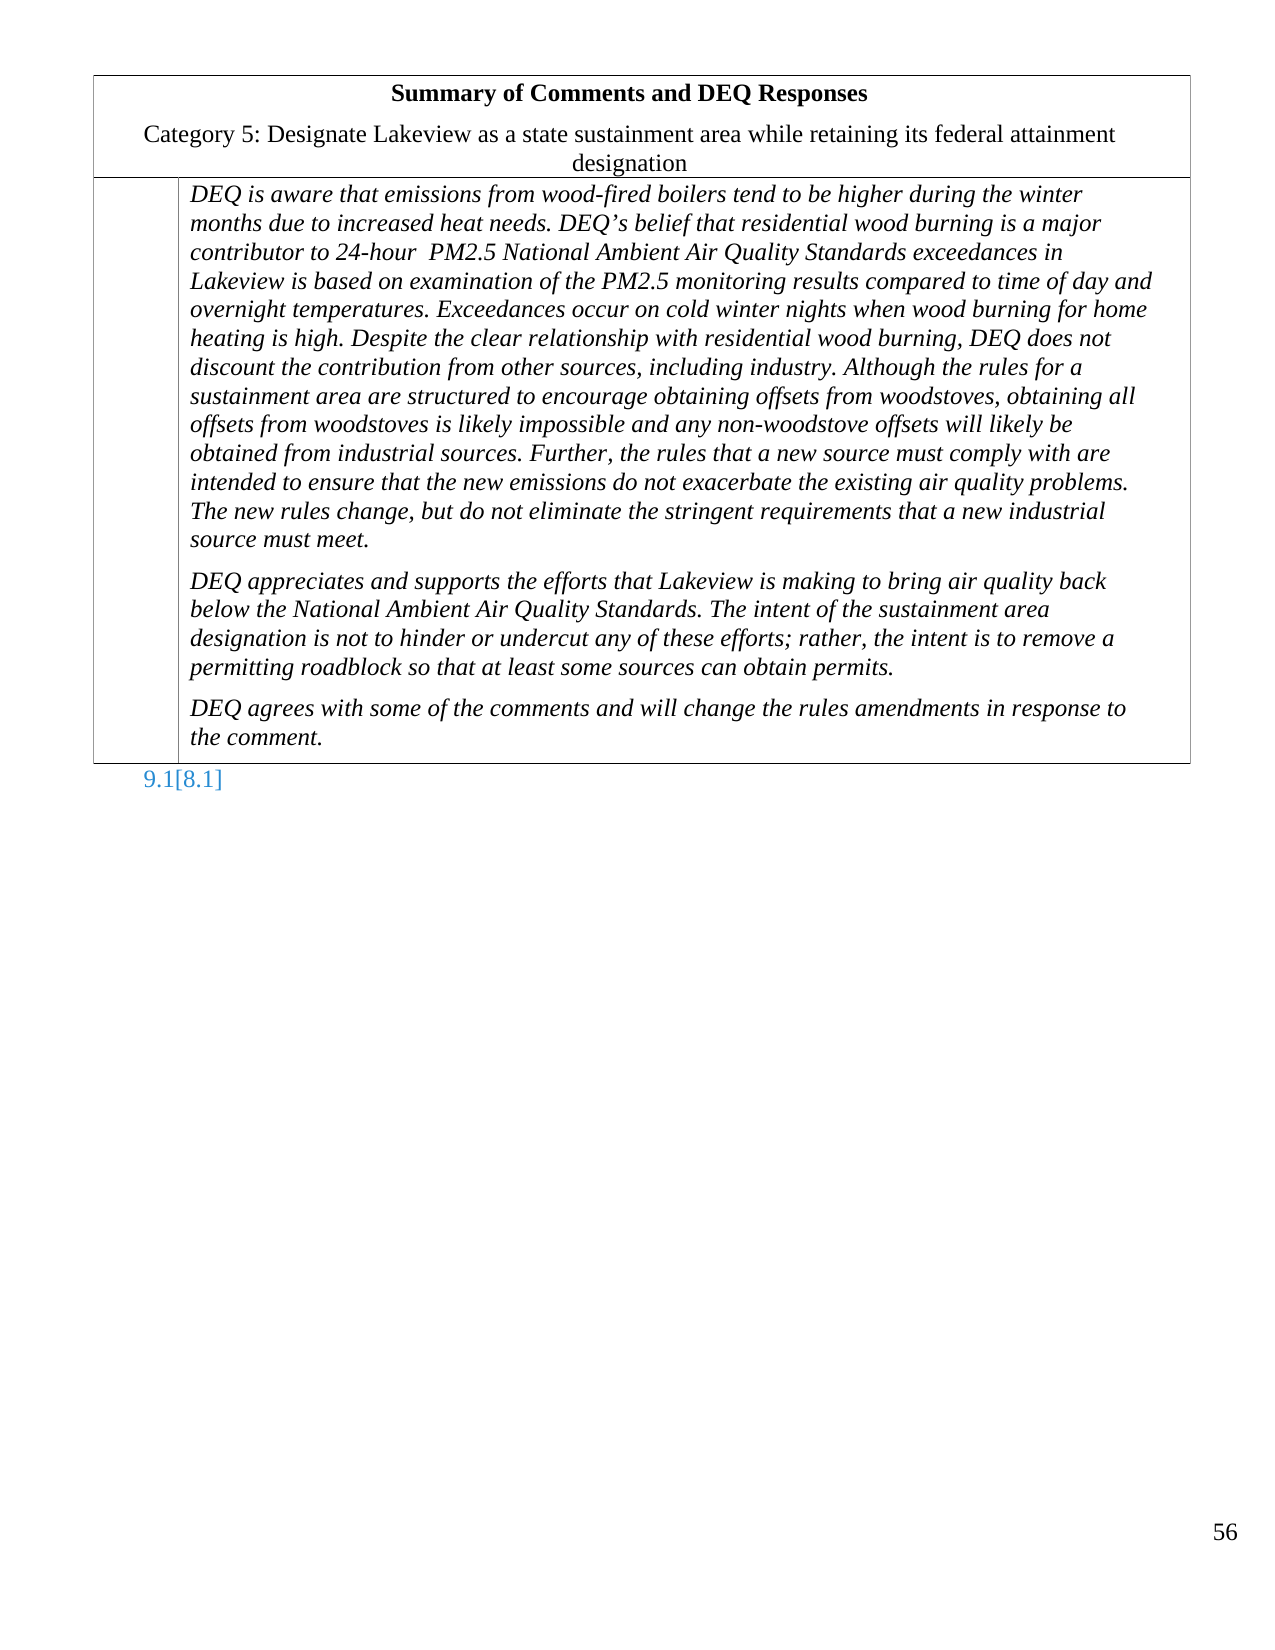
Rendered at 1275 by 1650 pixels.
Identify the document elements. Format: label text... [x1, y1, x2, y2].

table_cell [179, 178, 1190, 763]
table_header Summary of Comments and DEQ Responses Category 5: Designate Lakeview as a state sustainment area while retaining its federal attainment designation [94, 76, 1190, 177]
table_cell [94, 178, 178, 763]
